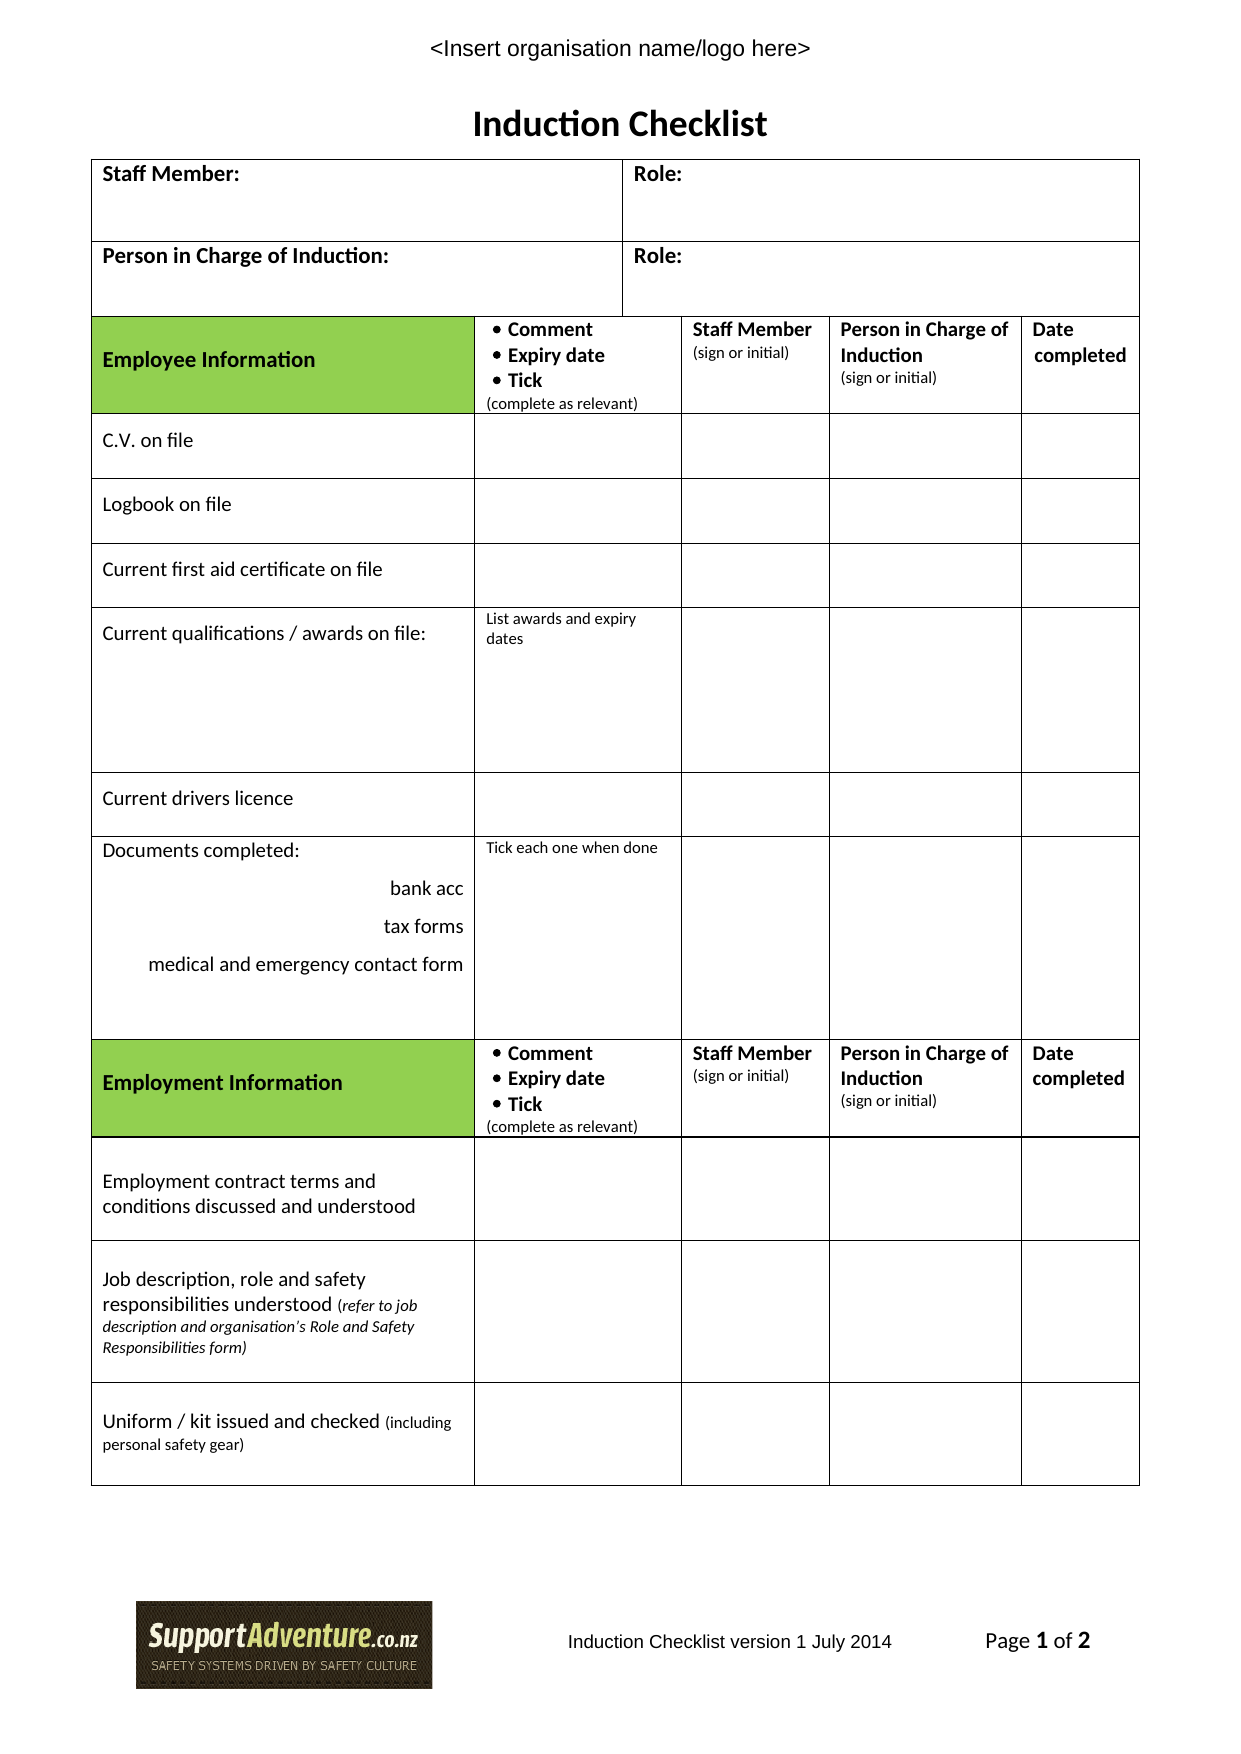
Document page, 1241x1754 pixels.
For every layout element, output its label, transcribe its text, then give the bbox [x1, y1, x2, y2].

table_cell [682, 479, 829, 542]
table_cell Employee Information [92, 317, 474, 413]
picture [136, 1601, 433, 1689]
table_cell Staff Member (sign or initial) [682, 1040, 829, 1136]
table_cell [830, 1383, 1021, 1485]
table_cell [682, 544, 829, 607]
table_cell [475, 414, 681, 478]
table_cell Uniform / kit issued and checked (including personal safety gear) [92, 1383, 474, 1485]
table_cell Tick each one when done [475, 837, 681, 1039]
table_cell [1022, 544, 1139, 607]
table_header Role: [623, 160, 1139, 241]
table_cell Current drivers licence [92, 773, 474, 836]
table_cell [830, 773, 1021, 836]
table_cell [682, 414, 829, 478]
table_cell Date completed [1022, 317, 1139, 413]
table_cell [682, 608, 829, 772]
table_cell Job description, role and safety responsibilities understood (refer to job description and organisation’s Role and Safety Responsibilities form) [92, 1241, 474, 1382]
table_cell [830, 414, 1021, 478]
table_header Staff Member: [92, 160, 622, 241]
table_cell [475, 1241, 681, 1382]
table_cell [682, 1383, 829, 1485]
table_cell [475, 773, 681, 836]
table_cell [830, 544, 1021, 607]
table_cell Comment Expiry date Tick (complete as relevant) [475, 317, 681, 413]
table_cell [1022, 479, 1139, 542]
table_cell [830, 1241, 1021, 1382]
table_cell List awards and expiry dates [475, 608, 681, 772]
table_cell Date completed [1022, 1040, 1139, 1136]
table_cell Comment Expiry date Tick (complete as relevant) [475, 1040, 681, 1136]
table_cell Person in Charge of Induction (sign or initial) [830, 1040, 1021, 1136]
table_cell Employment contract terms and conditions discussed and understood [92, 1138, 474, 1240]
table_cell [475, 479, 681, 542]
table_cell [475, 1383, 681, 1485]
table_cell [830, 479, 1021, 542]
table_cell [830, 1138, 1021, 1240]
table_cell [1022, 773, 1139, 836]
table_cell Role: [623, 242, 1139, 316]
table_cell [682, 1138, 829, 1240]
table_cell [475, 544, 681, 607]
table_cell [1022, 608, 1139, 772]
table_cell Logbook on file [92, 479, 474, 542]
table_cell [682, 773, 829, 836]
table_cell C.V. on file [92, 414, 474, 478]
table_cell Employment Information [92, 1040, 474, 1136]
table_cell Person in Charge of Induction (sign or initial) [830, 317, 1021, 413]
table_cell [682, 837, 829, 1039]
table_cell [682, 1241, 829, 1382]
table_cell [830, 837, 1021, 1039]
table_cell [475, 1138, 681, 1240]
table_cell Documents completed: bank acc tax forms medical and emergency contact form [92, 837, 474, 1039]
table_cell [1022, 1138, 1139, 1240]
table_cell [830, 608, 1021, 772]
text Induction Checklist [150, 100, 1090, 146]
table_cell [1022, 837, 1139, 1039]
table_cell Current qualifications / awards on file: [92, 608, 474, 772]
table_cell Current first aid certificate on file [92, 544, 474, 607]
table_cell Person in Charge of Induction: [92, 242, 622, 316]
table_cell Staff Member (sign or initial) [682, 317, 829, 413]
table_cell [1022, 1383, 1139, 1485]
table_cell [1022, 1241, 1139, 1382]
table_cell [1022, 414, 1139, 478]
